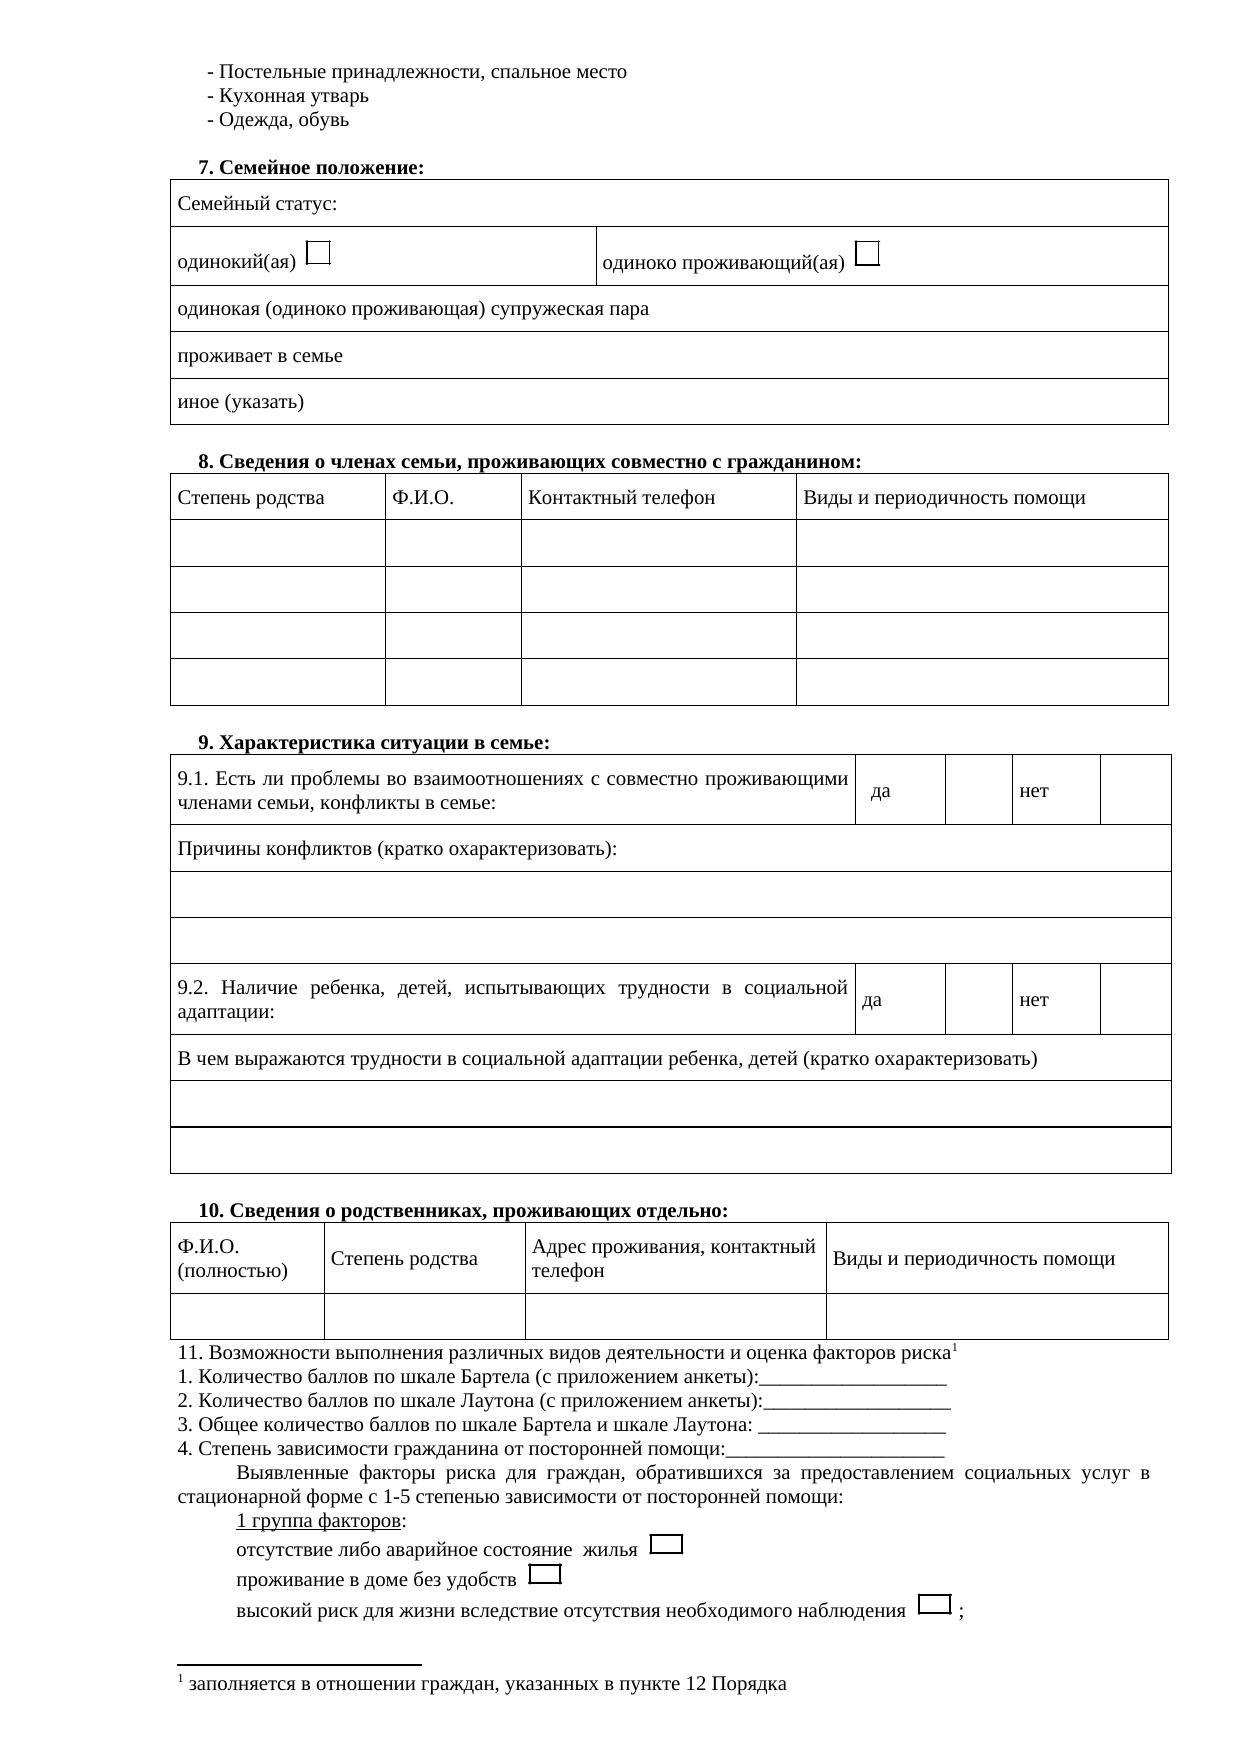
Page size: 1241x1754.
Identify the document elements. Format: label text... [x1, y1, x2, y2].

text 2. Количество баллов по шкале Лаутона (с приложением анкеты):__________________ [177, 1388, 1152, 1412]
table_cell [386, 567, 521, 612]
table_header [1101, 755, 1171, 824]
table_header Адрес проживания, контактный телефон [526, 1223, 826, 1292]
text 1. Количество баллов по шкале Бартела (с приложением анкеты):__________________ [177, 1364, 1152, 1388]
text 1 группа факторов: [177, 1508, 1152, 1532]
table_cell [946, 964, 1012, 1034]
text 11. Возможности выполнения различных видов деятельности и оценка факторов риска [177, 1340, 1152, 1364]
table_cell иное (указать) [171, 379, 1168, 424]
table_header Семейный статус: [171, 180, 1168, 226]
text 10. Сведения о родственниках, проживающих отдельно: [177, 1198, 1152, 1222]
table_header Ф.И.О. [386, 474, 521, 519]
table_cell [386, 613, 521, 658]
table_cell [522, 613, 796, 658]
table_cell проживает в семье [171, 332, 1168, 377]
table_header Степень родства [325, 1223, 525, 1292]
text 4. Степень зависимости гражданина от посторонней помощи:_____________________ [177, 1436, 1152, 1460]
table_header Степень родства [171, 474, 385, 519]
table_cell 9.2. Наличие ребенка, детей, испытывающих трудности в социальной адаптации: [171, 964, 855, 1034]
table_header Контактный телефон [522, 474, 796, 519]
text проживание в доме без удобств [177, 1561, 1152, 1591]
text 7. Семейное положение: [177, 155, 1152, 179]
text 8. Сведения о членах семьи, проживающих совместно с гражданином: [177, 449, 1152, 473]
table_cell [325, 1294, 525, 1339]
table_header 9.1. Есть ли проблемы во взаимоотношениях с совместно проживающими членами семьи, конфликты в семье: [171, 755, 855, 824]
table_cell одинокий(ая) [171, 227, 596, 285]
table_header нет [1013, 755, 1100, 824]
table_cell [171, 1081, 1171, 1126]
table_cell [827, 1294, 1168, 1339]
text Выявленные факторы риска для граждан, обратившихся за предоставлением социальных услуг в стационарной форме с 1-5 степенью зависимости от посторонней помощи: [177, 1460, 1152, 1508]
table_cell [386, 659, 521, 705]
table_cell [797, 613, 1168, 658]
table_cell [526, 1294, 826, 1339]
table_cell [171, 659, 385, 705]
table_cell одинокая (одиноко проживающая) супружеская пара [171, 286, 1168, 331]
table_cell [522, 567, 796, 612]
table_cell [171, 520, 385, 566]
table_cell [171, 918, 1171, 963]
table_cell [386, 520, 521, 566]
table_header Виды и периодичность помощи [797, 474, 1168, 519]
text - Одежда, обувь [177, 107, 1152, 131]
table_cell [522, 659, 796, 705]
table_cell нет [1013, 964, 1100, 1034]
text 3. Общее количество баллов по шкале Бартела и шкале Лаутона: __________________ [177, 1412, 1152, 1436]
table_header [946, 755, 1012, 824]
table_cell [797, 520, 1168, 566]
table_cell [171, 613, 385, 658]
table_cell [171, 1294, 324, 1339]
table_cell [797, 659, 1168, 705]
table_cell да [856, 964, 945, 1034]
table_cell [522, 520, 796, 566]
table_cell [171, 1128, 1171, 1173]
text высокий риск для жизни вследствие отсутствия необходимого наблюдения ; [177, 1591, 1152, 1622]
table_cell [1101, 964, 1171, 1034]
table_cell [797, 567, 1168, 612]
table_cell Причины конфликтов (кратко охарактеризовать): [171, 825, 1171, 871]
table_header Виды и периодичность помощи [827, 1223, 1168, 1292]
text - Постельные принадлежности, спальное место [177, 59, 1152, 83]
table_header да [856, 755, 945, 824]
table_cell одиноко проживающий(ая) [597, 227, 1168, 285]
text отсутствие либо аварийное состояние жилья [177, 1532, 1152, 1561]
table_cell [171, 567, 385, 612]
text - Кухонная утварь [177, 83, 1152, 107]
table_cell [171, 872, 1171, 917]
table_header Ф.И.О. (полностью) [171, 1223, 324, 1292]
text 9. Характеристика ситуации в семье: [177, 730, 1152, 754]
table_cell В чем выражаются трудности в социальной адаптации ребенка, детей (кратко охарактеризовать) [171, 1035, 1171, 1080]
